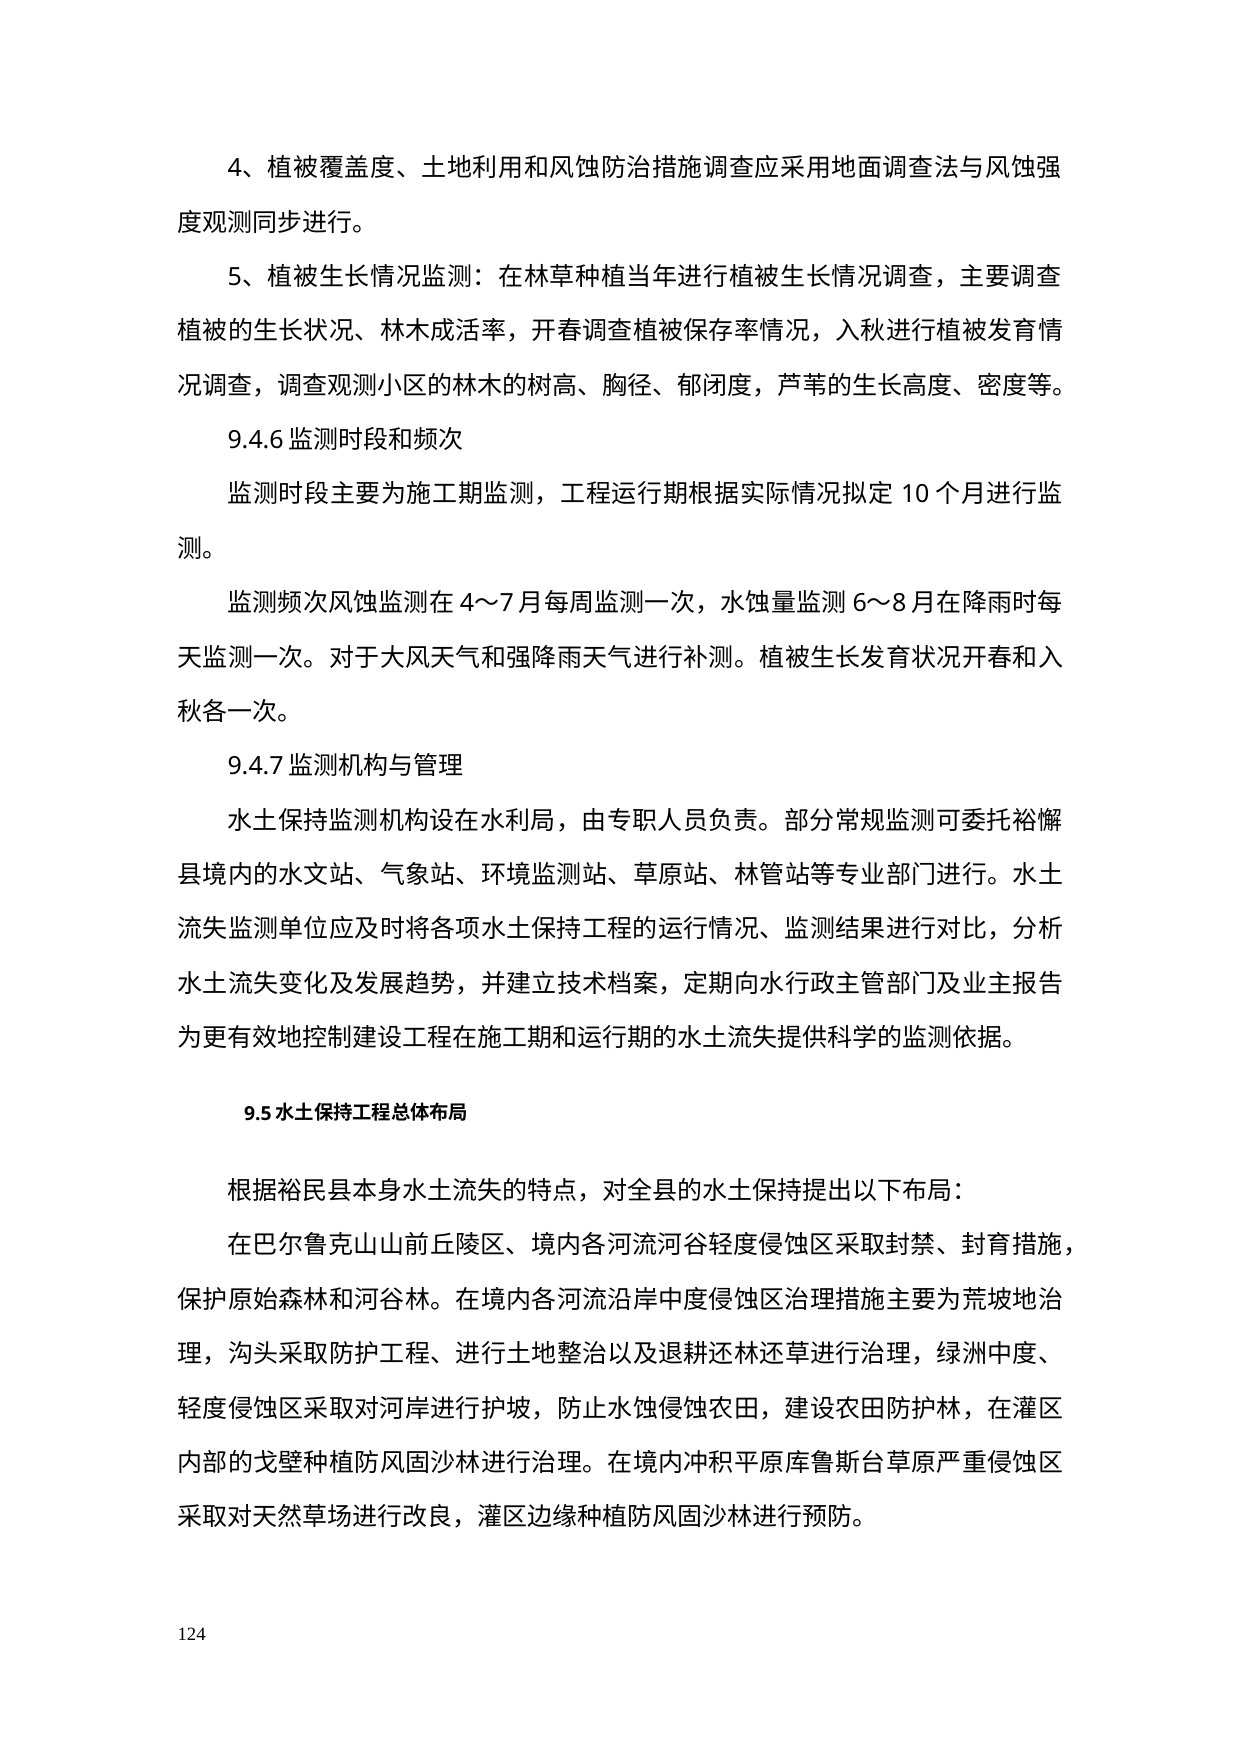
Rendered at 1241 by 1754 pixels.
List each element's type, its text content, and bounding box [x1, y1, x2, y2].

text 根据裕民县本身水土流失的特点，对全县的水土保持提出以下布局： [177, 1171, 1063, 1207]
subtitle 9.5水土保持工程总体布局 [177, 1097, 1063, 1146]
text 水土保持监测机构设在水利局，由专职人员负责。部分常规监测可委托裕懈县境内的水文站、气象站、环境监测站、草原站、林管站等专业部门进行。水土流失监测单位应及时将各项水土保持工程的运行情况、监测结果进行对比，分析水土流失变化及发展趋势，并建立技术档案，定期向水行政主管部门及业主报告，为更有效地控制建设工程在施工期和运行期的水土流失提供科学的监测依据。 [177, 800, 1063, 1054]
text 9.4.7监测机构与管理 [177, 746, 1063, 782]
text 监测时段主要为施工期监测，工程运行期根据实际情况拟定10个月进行监测。 [177, 474, 1063, 564]
text 4、植被覆盖度、土地利用和风蚀防治措施调查应采用地面调查法与风蚀强度观测同步进行。 [177, 148, 1063, 238]
text 5、植被生长情况监测：在林草种植当年进行植被生长情况调查，主要调查植被的生长状况、林木成活率，开春调查植被保存率情况，入秋进行植被发育情况调查，调查观测小区的林木的树高、胸径、郁闭度，芦苇的生长高度、密度等。 [177, 256, 1063, 401]
text 在巴尔鲁克山山前丘陵区、境内各河流河谷轻度侵蚀区采取封禁、封育措施，保护原始森林和河谷林。在境内各河流沿岸中度侵蚀区治理措施主要为荒坡地治理，沟头采取防护工程、进行土地整治以及退耕还林还草进行治理，绿洲中度、轻度侵蚀区采取对河岸进行护坡，防止水蚀侵蚀农田，建设农田防护林，在灌区内部的戈壁种植防风固沙林进行治理。在境内冲积平原库鲁斯台草原严重侵蚀区采取对天然草场进行改良，灌区边缘种植防风固沙林进行预防。 [177, 1225, 1063, 1533]
text 监测频次风蚀监测在4～7月每周监测一次，水蚀量监测6～8月在降雨时每天监测一次。对于大风天气和强降雨天气进行补测。植被生长发育状况开春和入秋各一次。 [177, 583, 1063, 728]
text 9.4.6监测时段和频次 [177, 419, 1063, 456]
